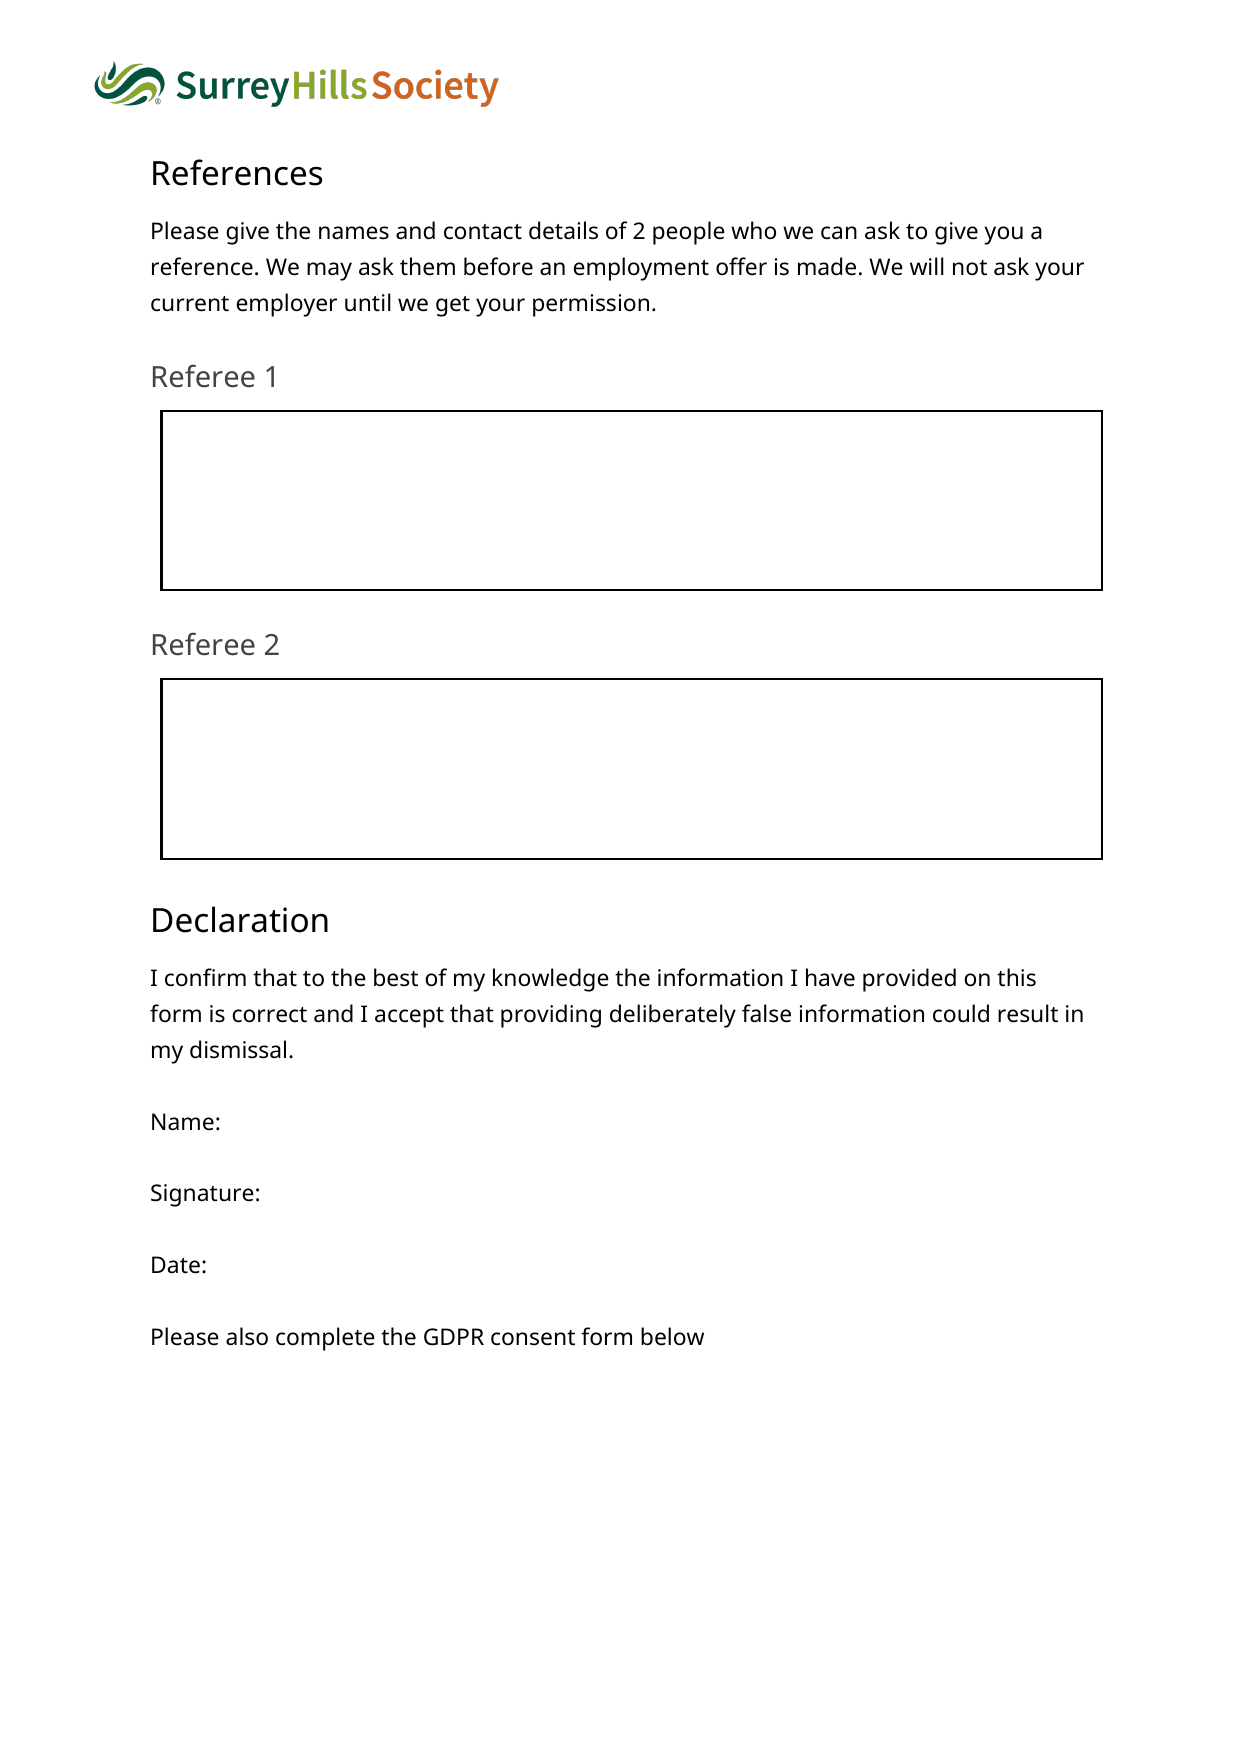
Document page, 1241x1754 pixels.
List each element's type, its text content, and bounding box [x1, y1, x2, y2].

subtitle Referee 1 [150, 356, 1090, 396]
subtitle References [150, 150, 1090, 195]
subtitle Declaration [150, 897, 1090, 942]
table_header [163, 680, 1101, 857]
text Name: [150, 1106, 1090, 1137]
table_header [163, 412, 1101, 589]
subtitle Referee 2 [150, 624, 1090, 664]
picture [68, 35, 525, 133]
text I confirm that to the best of my knowledge the information I have provided on this form is correct and I accept that providing deliberately false information could result in my dismissal. [150, 962, 1090, 1065]
text Please give the names and contact details of 2 people who we can ask to give you a reference. We may ask them before an employment offer is made. We will not ask your current employer until we get your permission. [150, 215, 1090, 318]
text Please also complete the GDPR consent form below [150, 1321, 1090, 1352]
text Date: [150, 1249, 1090, 1281]
text Signature: [150, 1177, 1090, 1209]
